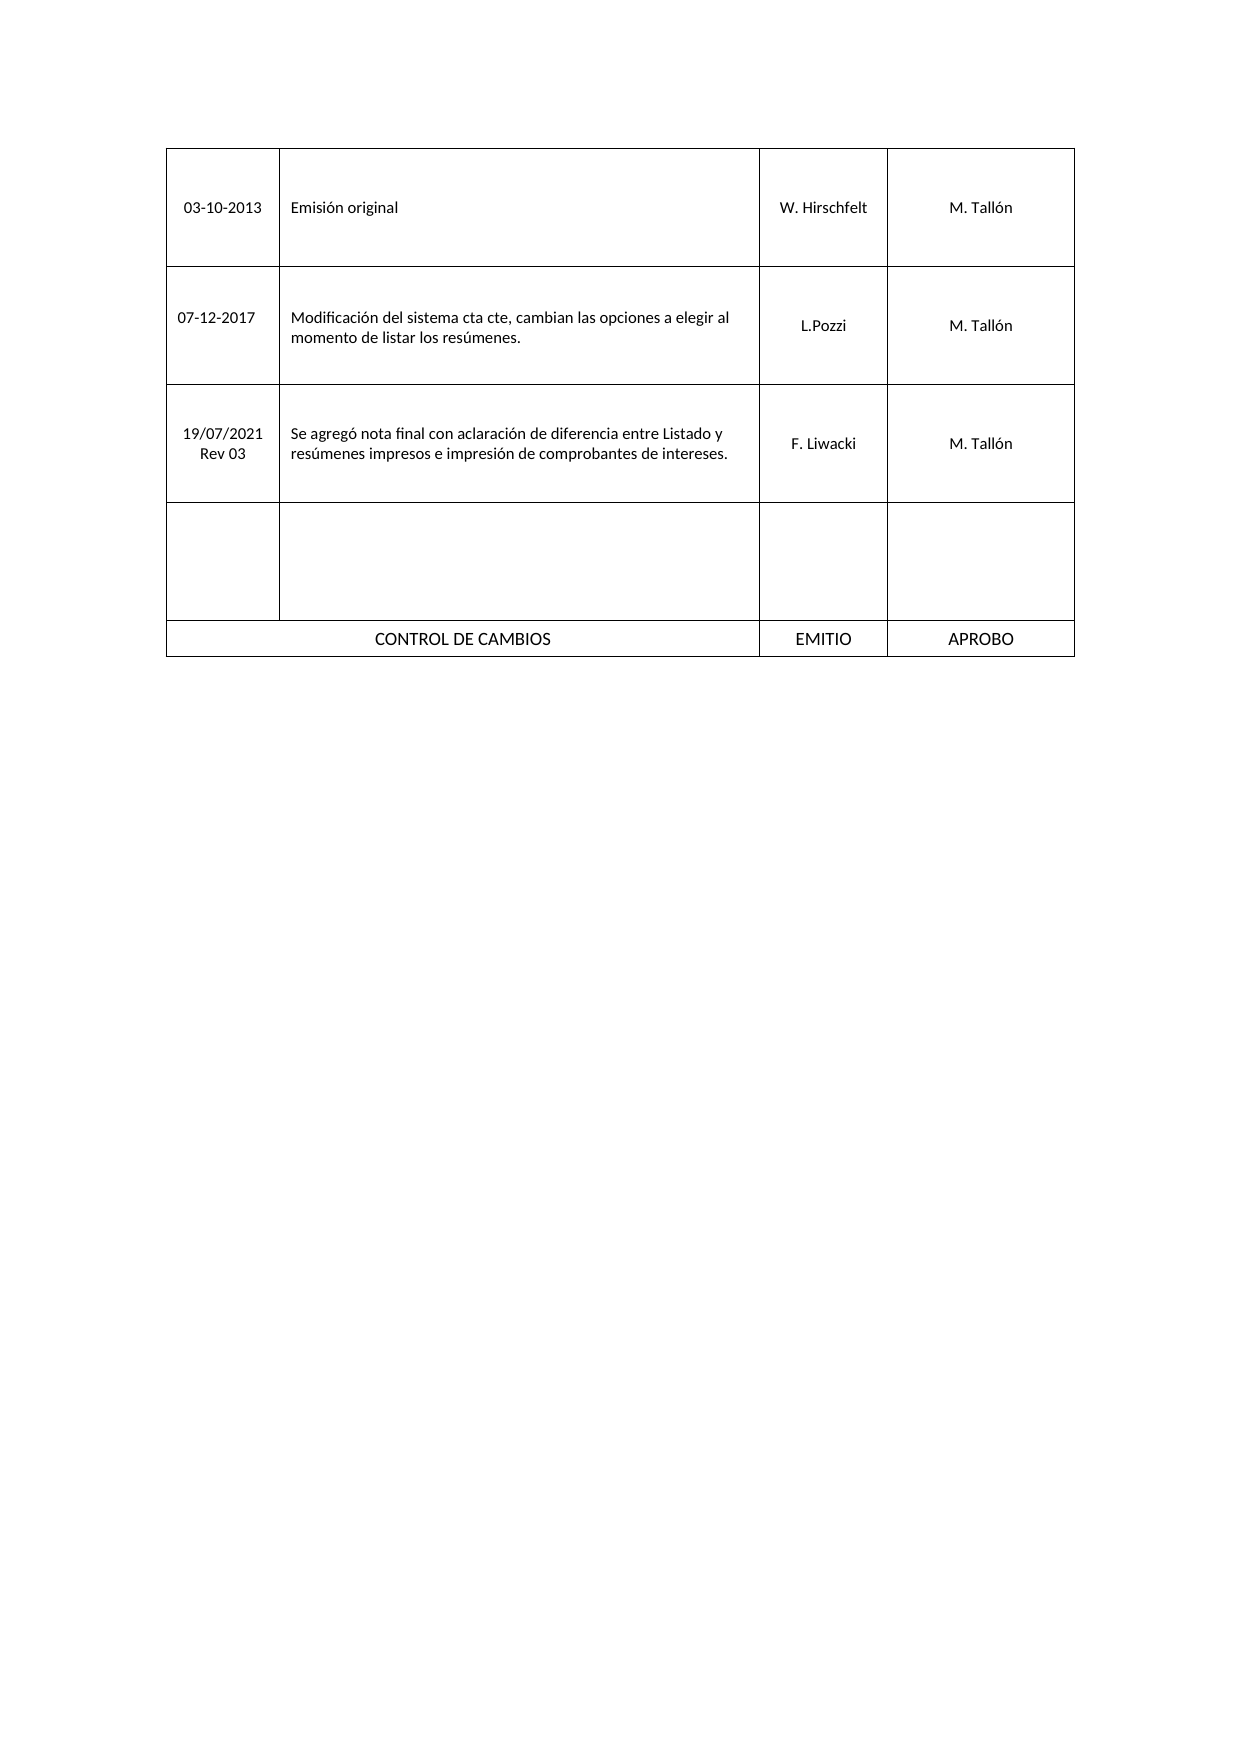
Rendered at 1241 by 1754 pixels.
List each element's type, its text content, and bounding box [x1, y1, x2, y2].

table_cell M. Tallón [888, 385, 1074, 502]
table_cell 19/07/2021 Rev 03 [167, 385, 279, 502]
table_header M. Tallón [888, 149, 1074, 266]
table_cell F. Liwacki [760, 385, 887, 502]
table_cell Modificación del sistema cta cte, cambian las opciones a elegir al momento de listar los resúmenes. [280, 267, 759, 384]
table_header Emisión original [280, 149, 759, 266]
table_header 03-10-2013 [167, 149, 279, 266]
table_cell 07-12-2017 [167, 267, 279, 384]
table_cell M. Tallón [888, 267, 1074, 384]
table_cell [167, 503, 279, 620]
table_header W. Hirschfelt [760, 149, 887, 266]
table_cell CONTROL DE CAMBIOS [167, 621, 759, 656]
table_cell [888, 503, 1074, 620]
table_cell [760, 503, 887, 620]
table_cell EMITIO [760, 621, 887, 656]
table_cell [280, 503, 759, 620]
table_cell Se agregó nota final con aclaración de diferencia entre Listado y resúmenes impresos e impresión de comprobantes de intereses. [280, 385, 759, 502]
table_cell L.Pozzi [760, 267, 887, 384]
table_cell APROBO [888, 621, 1074, 656]
